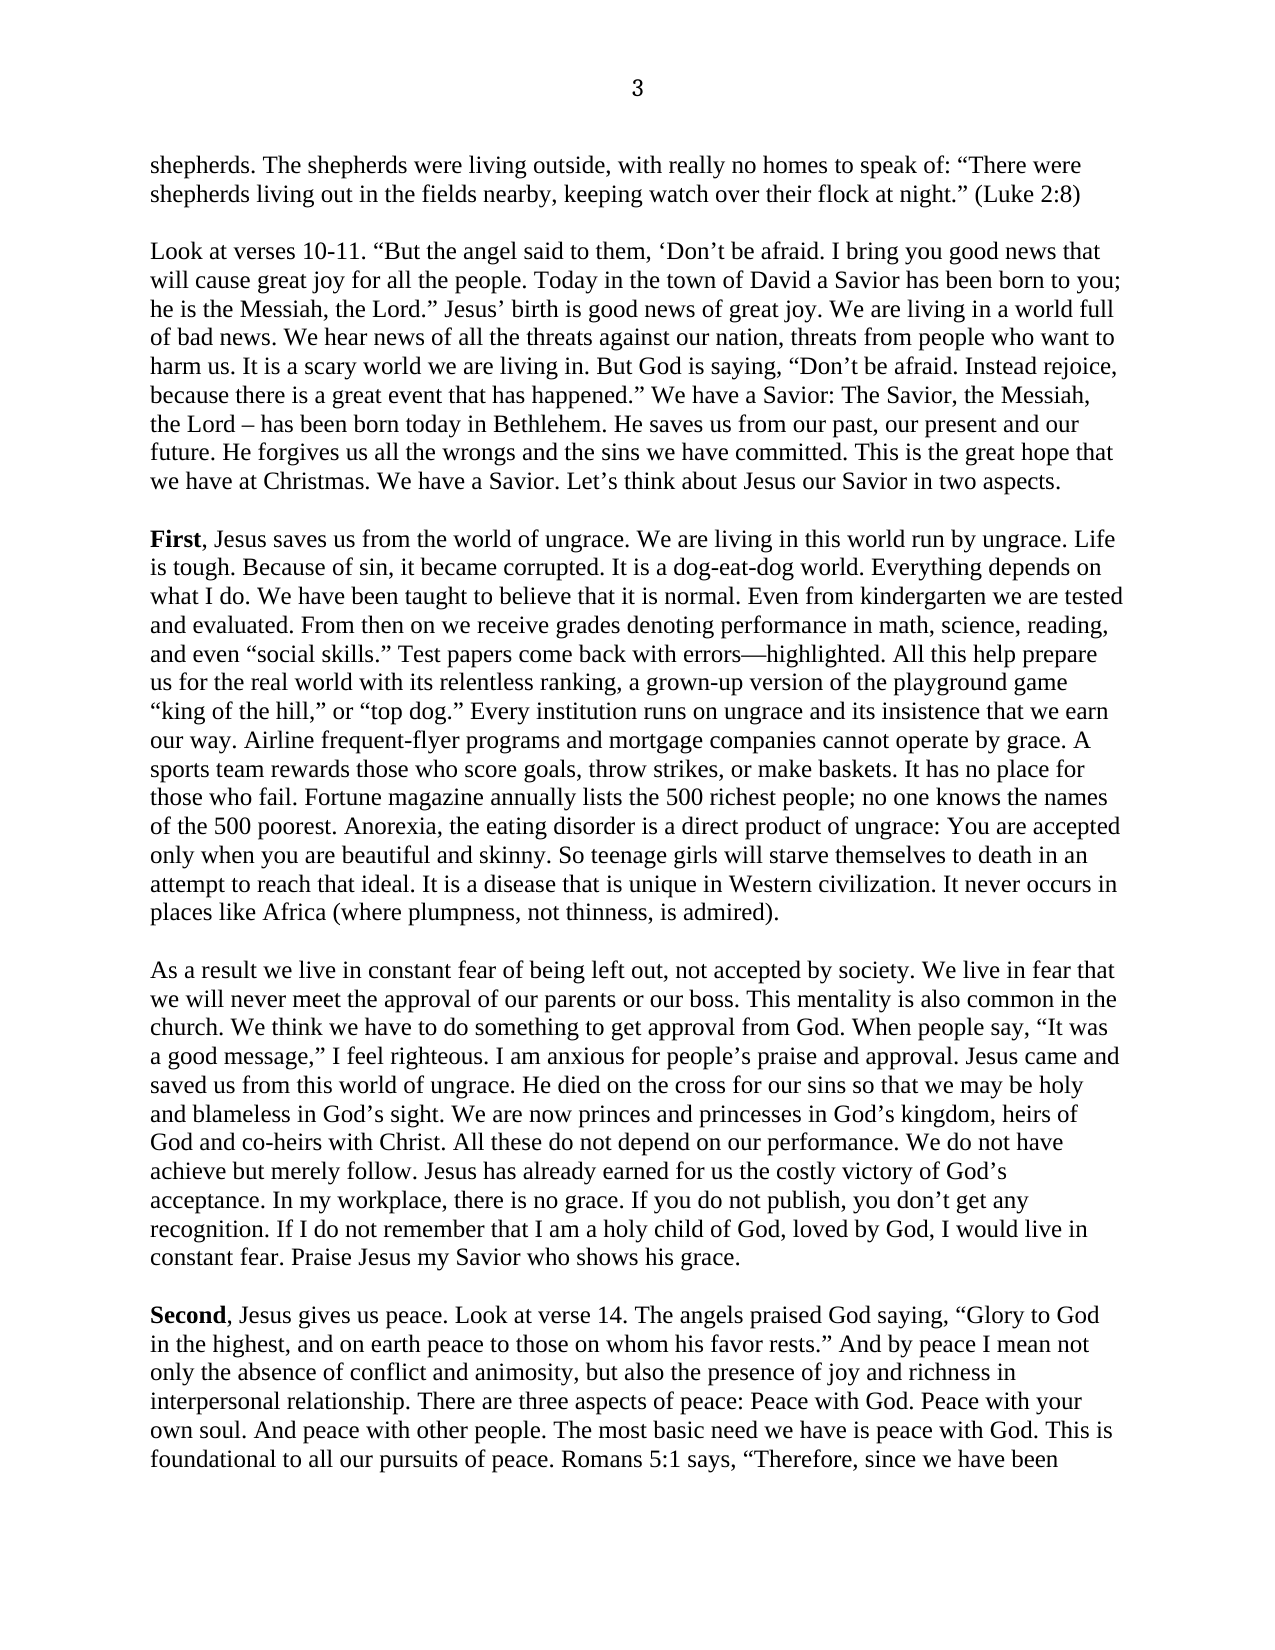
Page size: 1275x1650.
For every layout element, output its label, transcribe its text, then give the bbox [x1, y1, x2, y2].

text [150, 1300, 1125, 1472]
text First, Jesus saves us from the world of ungrace. We are living in this world run by ungrace. Life is tough. Because of sin, it became corrupted. It is a dog-eat-dog world. Everything depends on what I do. We have been taught to believe that it is normal. Even from kindergarten we are tested and evaluated. From then on we receive grades denoting performance in math, science, reading, and even “social skills.” Test papers come back with errors—highlighted. All this help prepare us for the real world with its relentless ranking, a grown-up version of the playground game “king of the hill,” or “top dog.” Every institution runs on ungrace and its insistence that we earn our way. Airline frequent-flyer programs and mortgage companies cannot operate by grace. A sports team rewards those who score goals, throw strikes, or make baskets. It has no place for those who fail. Fortune magazine annually lists the 500 richest people; no one knows the names of the 500 poorest. Anorexia, the eating disorder is a direct product of ungrace: You are accepted only when you are beautiful and skinny. So teenage girls will starve themselves to death in an attempt to reach that ideal. It is a disease that is unique in Western civilization. It never occurs in places like Africa (where plumpness, not thinness, is admired). [150, 524, 1125, 926]
text Look at verses 10-11. “But the angel said to them, ‘Don’t be afraid. I bring you good news that will cause great joy for all the people. Today in the town of David a Savior has been born to you; he is the Messiah, the Lord.” Jesus’ birth is good news of great joy. We are living in a world full of bad news. We hear news of all the threats against our nation, threats from people who want to harm us. It is a scary world we are living in. But God is saying, “Don’t be afraid. Instead rejoice, because there is a great event that has happened.” We have a Savior: The Savior, the Messiah, the Lord – has been born today in Bethlehem. He saves us from our past, our present and our future. He forgives us all the wrongs and the sins we have committed. This is the great hope that we have at Christmas. We have a Savior. Let’s think about Jesus our Savior in two aspects. [150, 236, 1125, 495]
text As a result we live in constant fear of being left out, not accepted by society. We live in fear that we will never meet the approval of our parents or our boss. This mentality is also common in the church. We think we have to do something to get approval from God. When people say, “It was a good message,” I feel righteous. I am anxious for people’s praise and approval. Jesus came and saved us from this world of ungrace. He died on the cross for our sins so that we may be holy and blameless in God’s sight. We are now princes and princesses in God’s kingdom, heirs of God and co-heirs with Christ. All these do not depend on our performance. We do not have achieve but merely follow. Jesus has already earned for us the costly victory of God’s acceptance. In my workplace, there is no grace. If you do not publish, you don’t get any recognition. If I do not remember that I am a holy child of God, loved by God, I would live in constant fear. Praise Jesus my Savior who shows his grace. [150, 955, 1125, 1271]
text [150, 150, 1125, 207]
